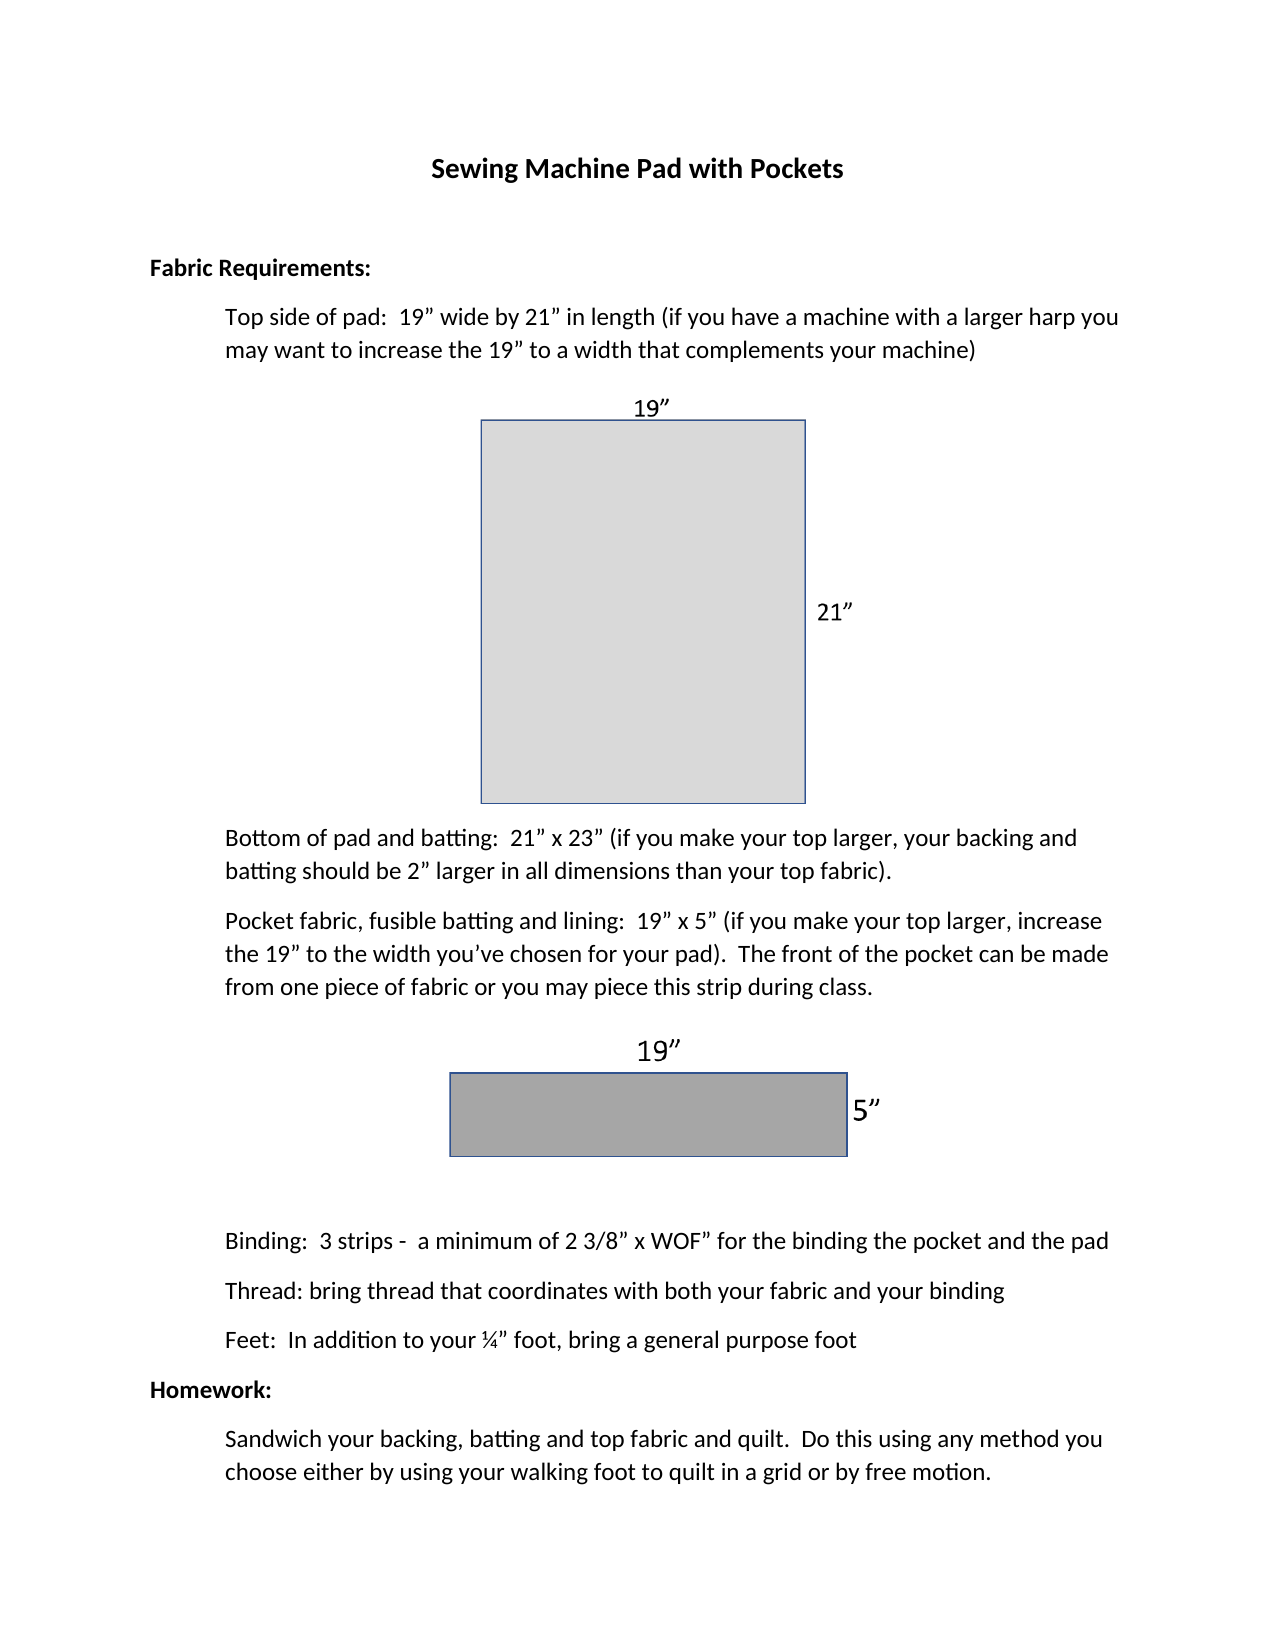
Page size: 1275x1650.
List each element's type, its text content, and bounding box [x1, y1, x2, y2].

text Sewing Machine Pad with Pockets [150, 150, 1125, 186]
text Thread: bring thread that coordinates with both your fabric and your binding [225, 1275, 1125, 1305]
picture [449, 1020, 901, 1157]
text Top side of pad: 19” wide by 21” in length (if you have a machine with a larger harp you may want to increase the 19” to a width that complements your machine) [225, 302, 1125, 365]
text Sandwich your backing, batting and top fabric and quilt. Do this using any method you choose either by using your walking foot to quilt in a grid or by free motion. [225, 1423, 1125, 1487]
text Pocket fabric, fusible batting and lining: 19” x 5” (if you make your top larger, increase the 19” to the width you’ve chosen for your pad). The front of the pocket can be made from one piece of fabric or you may piece this strip during class. [225, 905, 1125, 1001]
text Homework: [150, 1374, 1125, 1404]
text Binding: 3 strips - a minimum of 2 3/8” x WOF” for the binding the pocket and the pad [225, 1225, 1125, 1256]
picture [480, 384, 870, 804]
text Feet: In addition to your ¼” foot, bring a general purpose foot [225, 1324, 1125, 1355]
text Fabric Requirements: [150, 252, 1125, 282]
text Bottom of pad and batting: 21” x 23” (if you make your top larger, your backing and batting should be 2” larger in all dimensions than your top fabric). [225, 822, 1125, 886]
